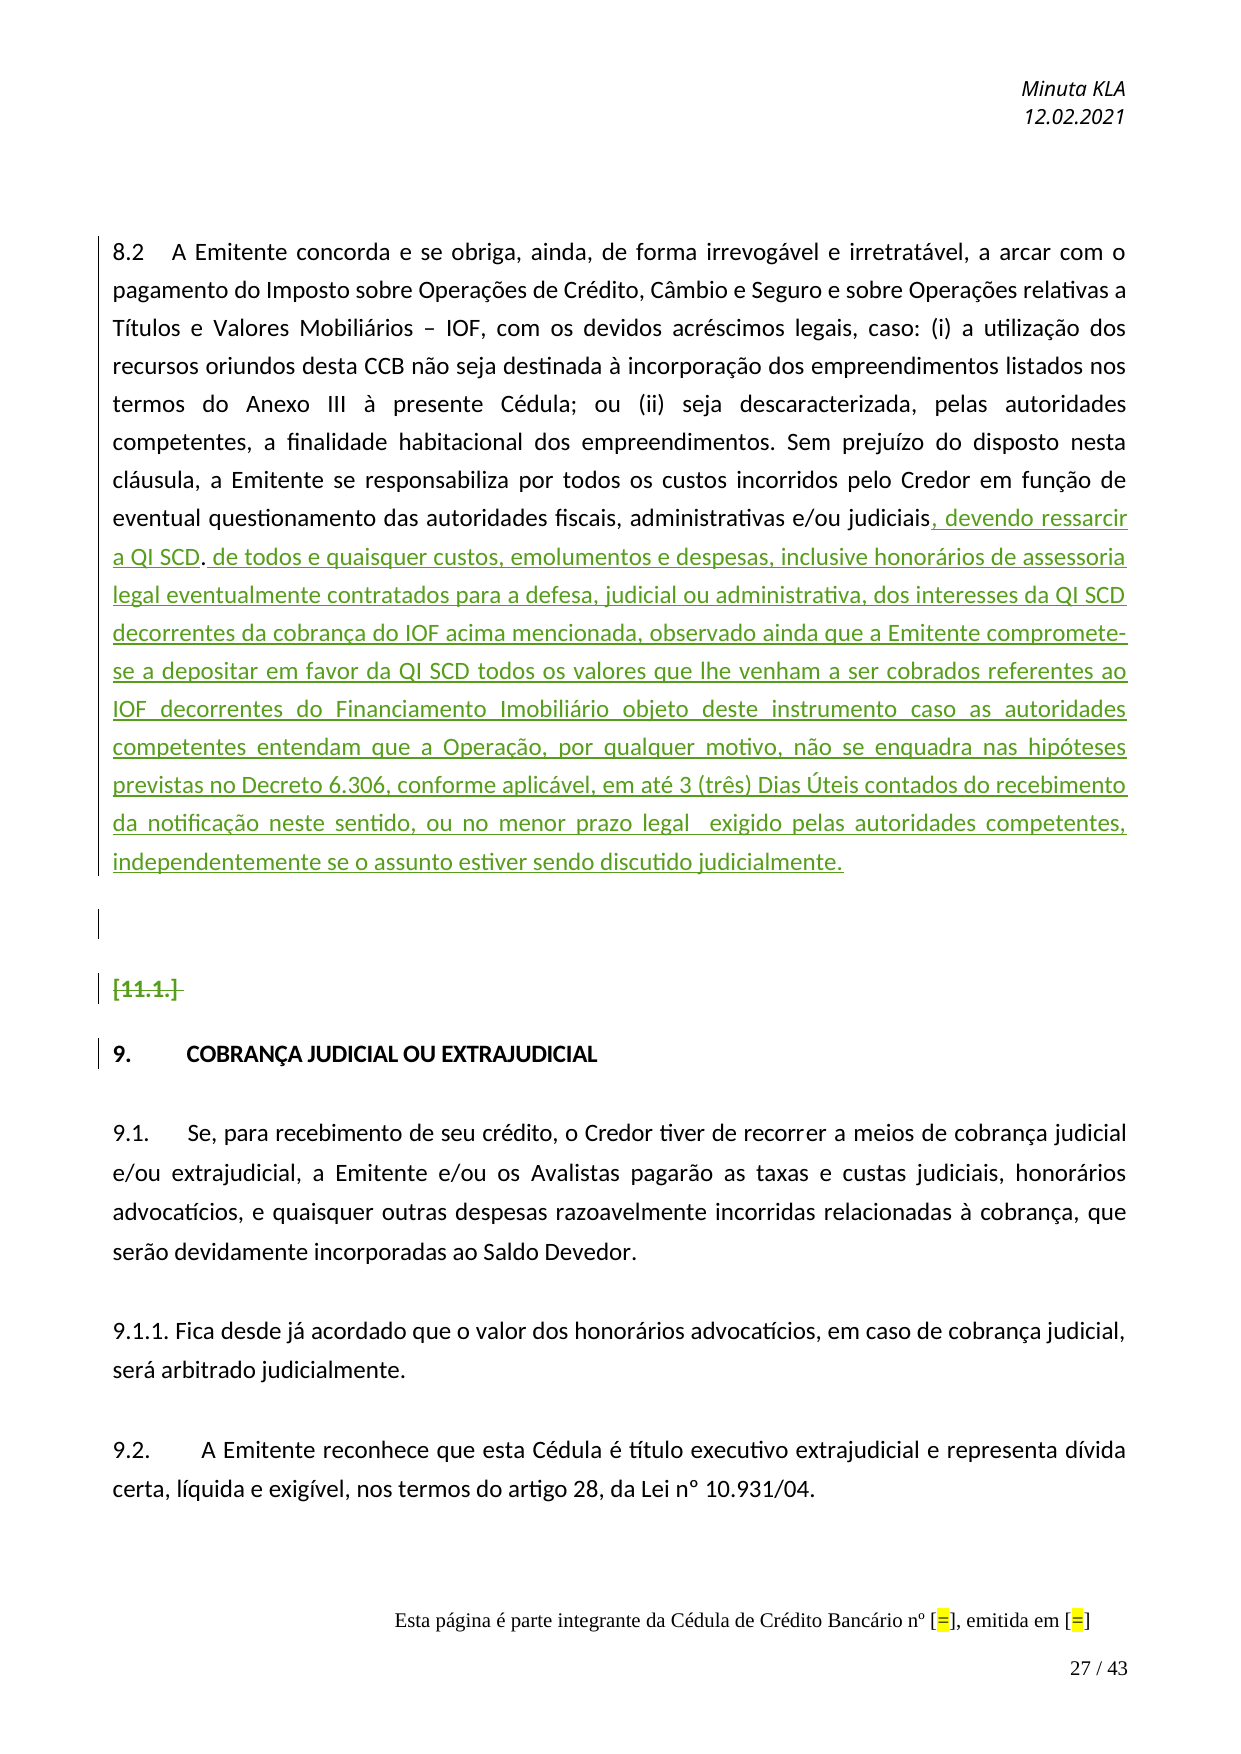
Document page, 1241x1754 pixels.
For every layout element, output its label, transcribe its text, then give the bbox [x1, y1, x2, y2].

text 9.1.1. Fica desde já acordado que o valor dos honorários advocatícios, em caso de cobrança judicial, será arbitrado judicialmente. [112, 1315, 1128, 1385]
list A Emitente reconhece que esta Cédula é título executivo extrajudicial e representa dívida certa, líquida e exigível, nos termos do artigo 28, da Lei nº 10.931/04. [112, 1434, 1128, 1504]
list Se, para recebimento de seu crédito, o Credor tiver de recorrer a meios de cobrança judicial e/ou extrajudicial, a Emitente e/ou os Avalistas pagarão as taxas e custas judiciais, honorários advocatícios, e quaisquer outras despesas razoavelmente incorridas relacionadas à cobrança, que serão devidamente incorporadas ao Saldo Devedor. [112, 1117, 1128, 1266]
list 8.2 A Emitente concorda e se obriga, ainda, de forma irrevogável e irretratável, a arcar com o pagamento do Imposto sobre Operações de Crédito, Câmbio e Seguro e sobre Operações relativas a Títulos e Valores Mobiliários – IOF, com os devidos acréscimos legais, caso: (i) a utilização dos recursos oriundos desta CCB não seja destinada à incorporação dos empreendimentos listados nos termos do Anexo III à presente Cédula; ou (ii) seja descaracterizada, pelas autoridades competentes, a finalidade habitacional dos empreendimentos. Sem prejuízo do disposto nesta cláusula, a Emitente se responsabiliza por todos os custos incorridos pelo Credor em função de eventual questionamento das autoridades fiscais, administrativas e/ou judiciais. [112, 682, 1128, 795]
text 9. COBRANÇA JUDICIAL OU EXTRAJUDICIAL [112, 1038, 1146, 1068]
list 8.2 A Emitente concorda e se obriga, ainda, de forma irrevogável e irretratável, a arcar com o pagamento do Imposto sobre Operações de Crédito, Câmbio e Seguro e sobre Operações relativas a Títulos e Valores Mobiliários – IOF, com os devidos acréscimos legais, caso: (i) a utilização dos recursos oriundos desta CCB não seja destinada à incorporação dos empreendimentos listados nos termos do Anexo III à presente Cédula; ou (ii) seja descaracterizada, pelas autoridades competentes, a finalidade habitacional dos empreendimentos. Sem prejuízo do disposto nesta cláusula, a Emitente se responsabiliza por todos os custos incorridos pelo Credor em função de eventual questionamento das autoridades fiscais, administrativas e/ou judiciais. [112, 796, 1128, 876]
list 8.2 A Emitente concorda e se obriga, ainda, de forma irrevogável e irretratável, a arcar com o pagamento do Imposto sobre Operações de Crédito, Câmbio e Seguro e sobre Operações relativas a Títulos e Valores Mobiliários – IOF, com os devidos acréscimos legais, caso: (i) a utilização dos recursos oriundos desta CCB não seja destinada à incorporação dos empreendimentos listados nos termos do Anexo III à presente Cédula; ou (ii) seja descaracterizada, pelas autoridades competentes, a finalidade habitacional dos empreendimentos. Sem prejuízo do disposto nesta cláusula, a Emitente se responsabiliza por todos os custos incorridos pelo Credor em função de eventual questionamento das autoridades fiscais, administrativas e/ou judiciais. [112, 236, 1128, 643]
